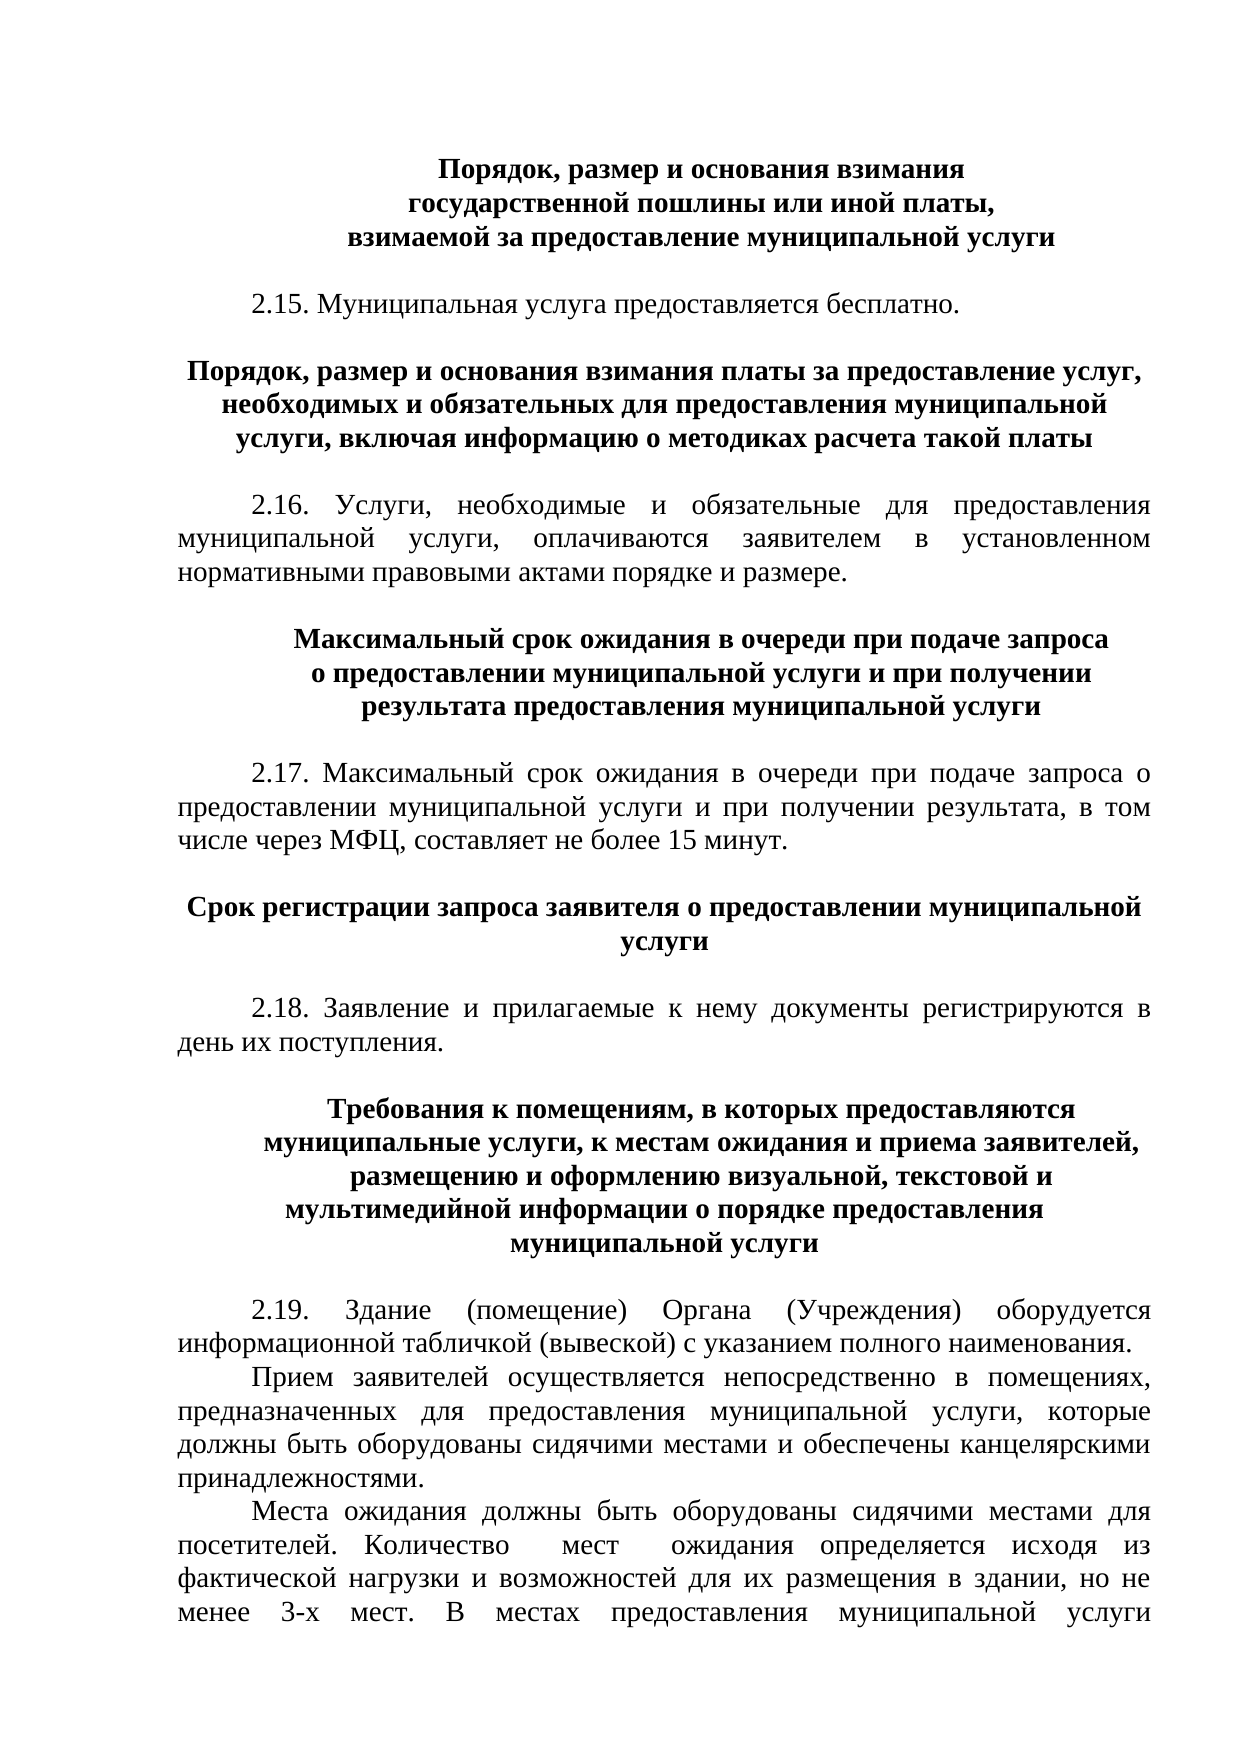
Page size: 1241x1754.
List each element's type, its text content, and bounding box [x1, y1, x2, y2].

text размещению и оформлению визуальной, текстовой и мультимедийной информации о порядке предоставления муниципальной услуги [177, 1158, 1152, 1258]
text результата предоставления муниципальной услуги [177, 688, 1152, 722]
text о предоставлении муниципальной услуги и при получении [177, 655, 1152, 688]
text муниципальные услуги, к местам ожидания и приема заявителей, [177, 1124, 1152, 1158]
text 2.16. Услуги, необходимые и обязательные для предоставления муниципальной услуги, оплачиваются заявителем в установленном нормативными правовыми актами порядке и размере. [177, 487, 1152, 588]
text Требования к помещениям, в которых предоставляются [177, 1091, 1152, 1124]
text Срок регистрации запроса заявителя о предоставлении муниципальной услуги [177, 889, 1152, 957]
text 2.17. Максимальный срок ожидания в очереди при подаче запроса о предоставлении муниципальной услуги и при получении результата, в том числе через МФЦ, составляет не более 15 минут. [177, 755, 1152, 856]
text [177, 1493, 1152, 1627]
text 2.15. Муниципальная услуга предоставляется бесплатно. [177, 286, 1152, 319]
text Порядок, размер и основания взимания платы за предоставление услуг, необходимых и обязательных для предоставления муниципальной услуги, включая информацию о методиках расчета такой платы [177, 353, 1152, 453]
text Прием заявителей осуществляется непосредственно в помещениях, предназначенных для предоставления муниципальной услуги, которые должны быть оборудованы сидячими местами и обеспечены канцелярскими принадлежностями. [177, 1359, 1152, 1493]
text государственной пошлины или иной платы, [177, 185, 1152, 219]
text Порядок, размер и основания взимания [177, 152, 1152, 185]
text Максимальный срок ожидания в очереди при подаче запроса [177, 621, 1152, 655]
text 2.19. Здание (помещение) Органа (Учреждения) оборудуется информационной табличкой (вывеской) с указанием полного наименования. [177, 1292, 1152, 1359]
text взимаемой за предоставление муниципальной услуги [177, 219, 1152, 252]
text 2.18. Заявление и прилагаемые к нему документы регистрируются в день их поступления. [177, 990, 1152, 1057]
